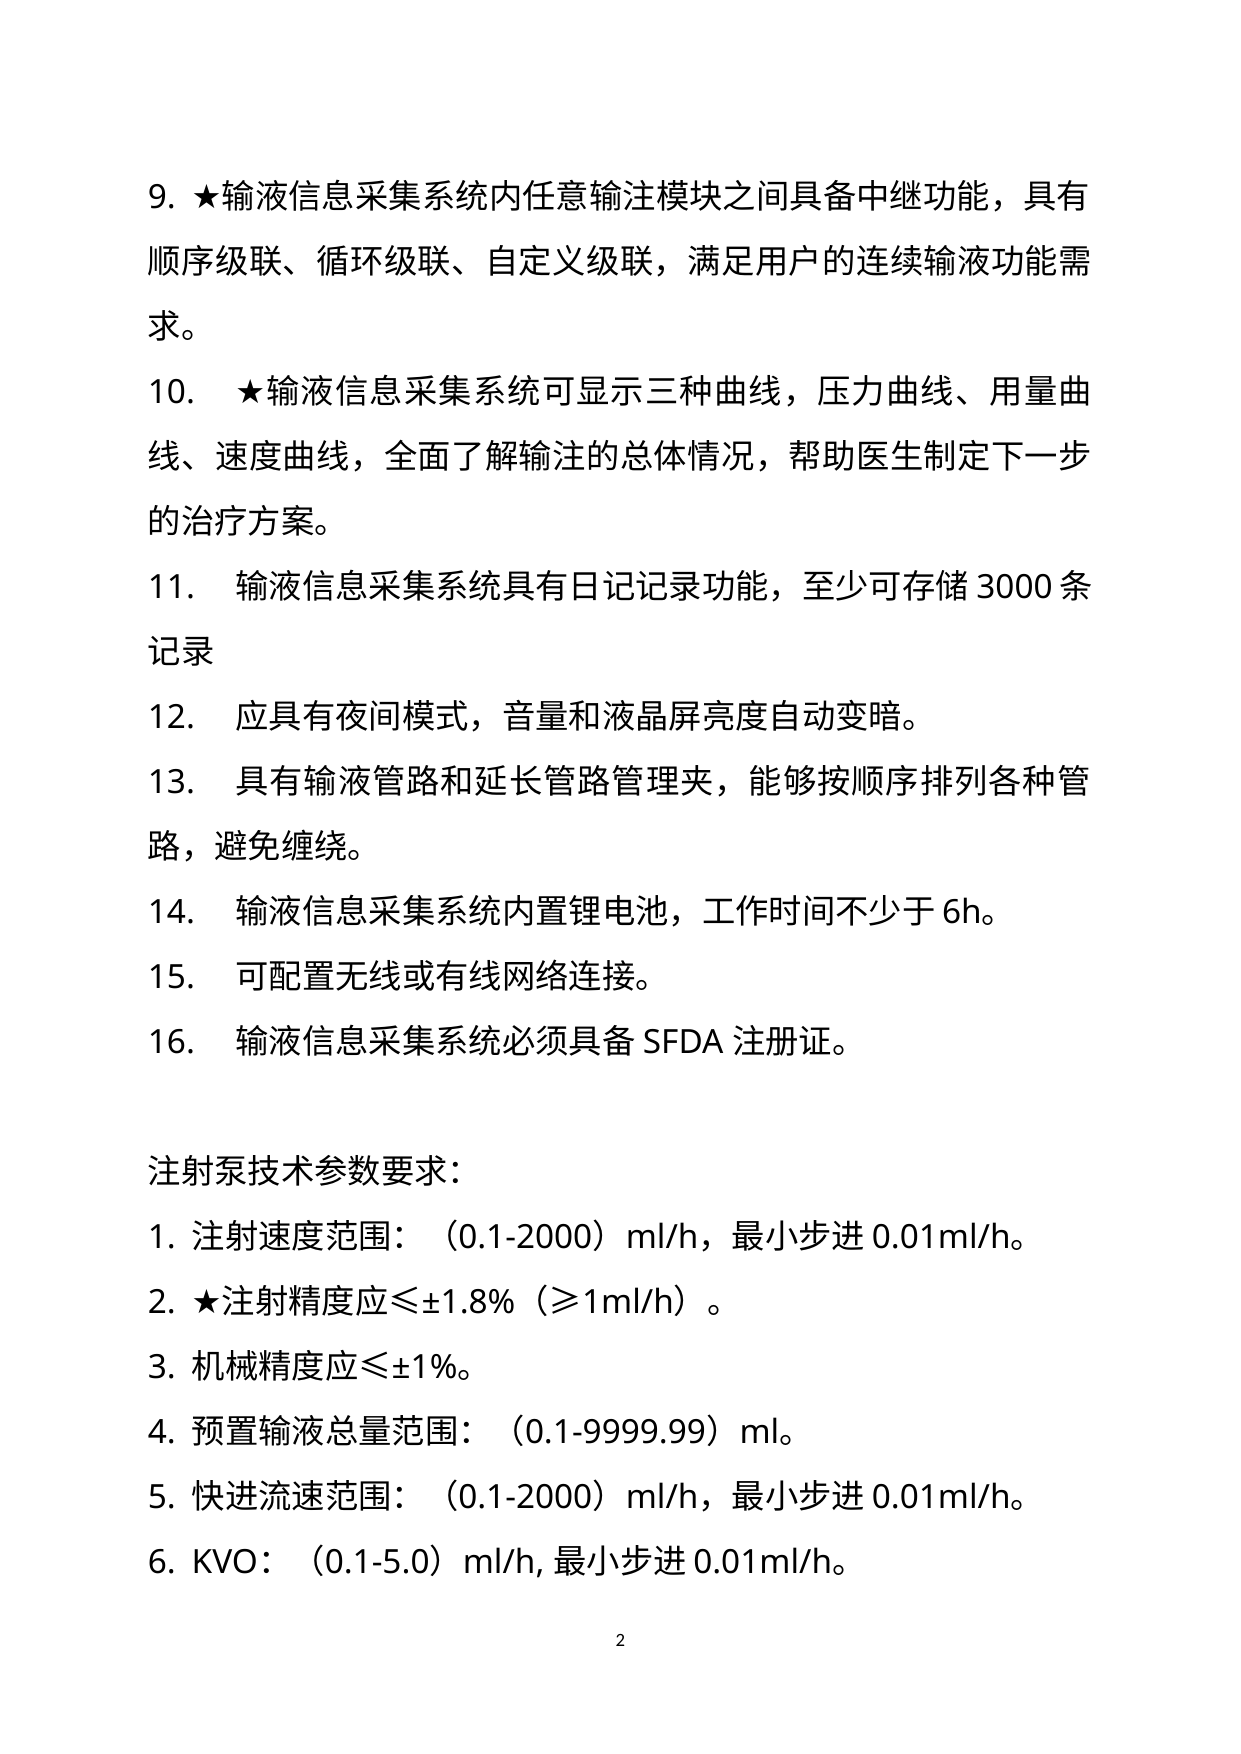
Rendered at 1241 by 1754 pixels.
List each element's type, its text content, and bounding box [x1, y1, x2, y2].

text 2. ★注射精度应≤±1.8%（≥1ml/h）。 [148, 1267, 1092, 1332]
text 9. ★输液信息采集系统内任意输注模块之间具备中继功能，具有顺序级联、循环级联、自定义级联，满足用户的连续输液功能需求。 [148, 162, 1092, 357]
text 注射泵技术参数要求： [148, 1137, 1092, 1202]
text 13. 具有输液管路和延长管路管理夹，能够按顺序排列各种管路，避免缠绕。 [148, 747, 1092, 877]
text 1. 注射速度范围：（0.1-2000）ml/h，最小步进0.01ml/h。 [148, 1202, 1092, 1267]
text 11. 输液信息采集系统具有日记记录功能，至少可存储3000条记录 [148, 552, 1092, 682]
text 3. 机械精度应≤±1%。 [148, 1332, 1092, 1397]
text 16. 输液信息采集系统必须具备 SFDA 注册证。 [148, 1007, 1092, 1072]
text 14. 输液信息采集系统内置锂电池，工作时间不少于6h。 [148, 877, 1092, 942]
text 5. 快进流速范围：（0.1-2000）ml/h，最小步进0.01ml/h。 [148, 1462, 1092, 1527]
text 10. ★输液信息采集系统可显示三种曲线，压力曲线、用量曲线、速度曲线，全面了解输注的总体情况，帮助医生制定下一步的治疗方案。 [148, 357, 1092, 552]
text 6. KVO：（0.1-5.0）ml/h, 最小步进0.01ml/h。 [148, 1527, 1092, 1592]
text 12. 应具有夜间模式，音量和液晶屏亮度自动变暗。 [148, 682, 1092, 747]
text 4. 预置输液总量范围：（0.1-9999.99）ml。 [148, 1397, 1092, 1462]
text 15. 可配置无线或有线网络连接。 [148, 942, 1092, 1007]
